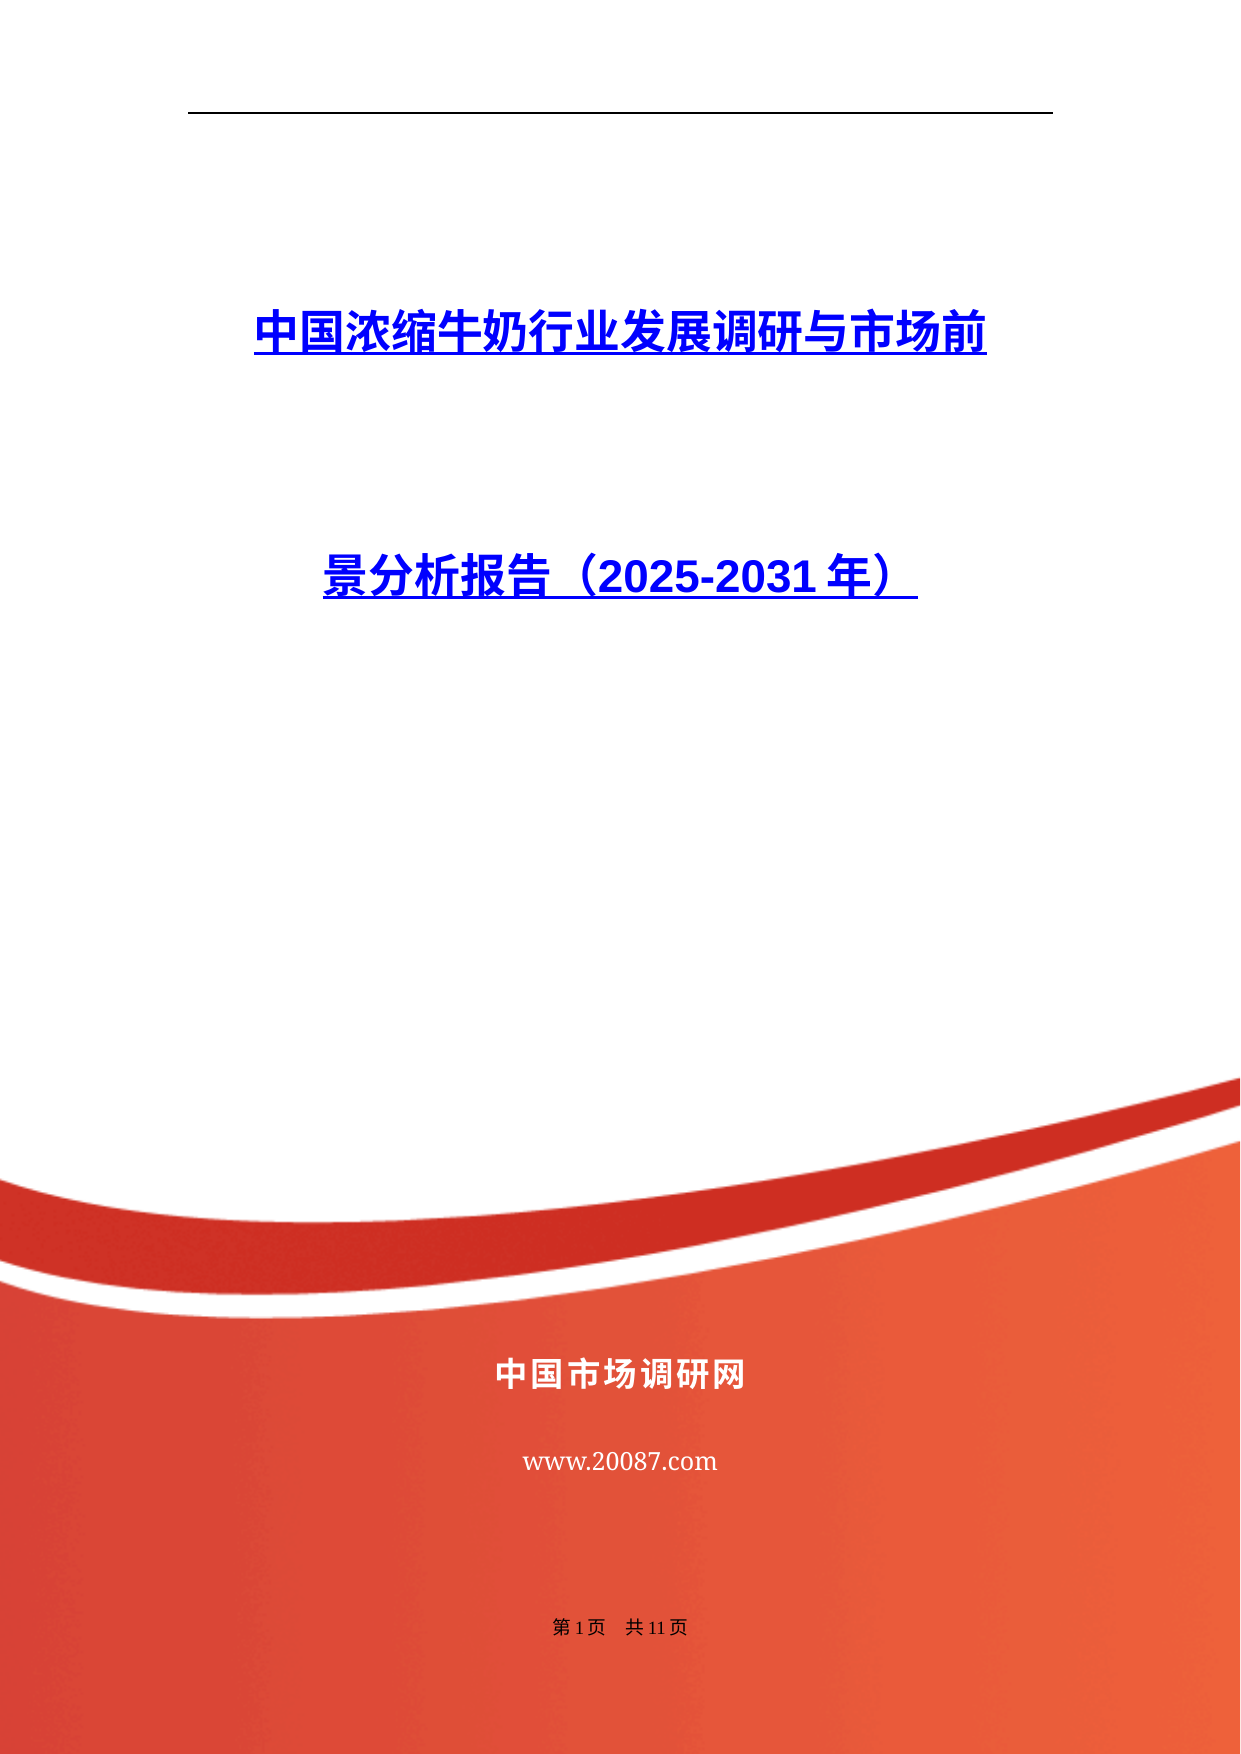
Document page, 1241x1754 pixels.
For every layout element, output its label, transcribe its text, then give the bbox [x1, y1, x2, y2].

subtitle 中国市场调研网 [187, 1339, 1053, 1404]
table_header 中国浓缩牛奶行业发展调研与市场前景分析报告（2025-2031年） [188, 207, 1053, 773]
picture [0, 1006, 1241, 1754]
text www.20087.com [187, 1428, 1053, 1493]
